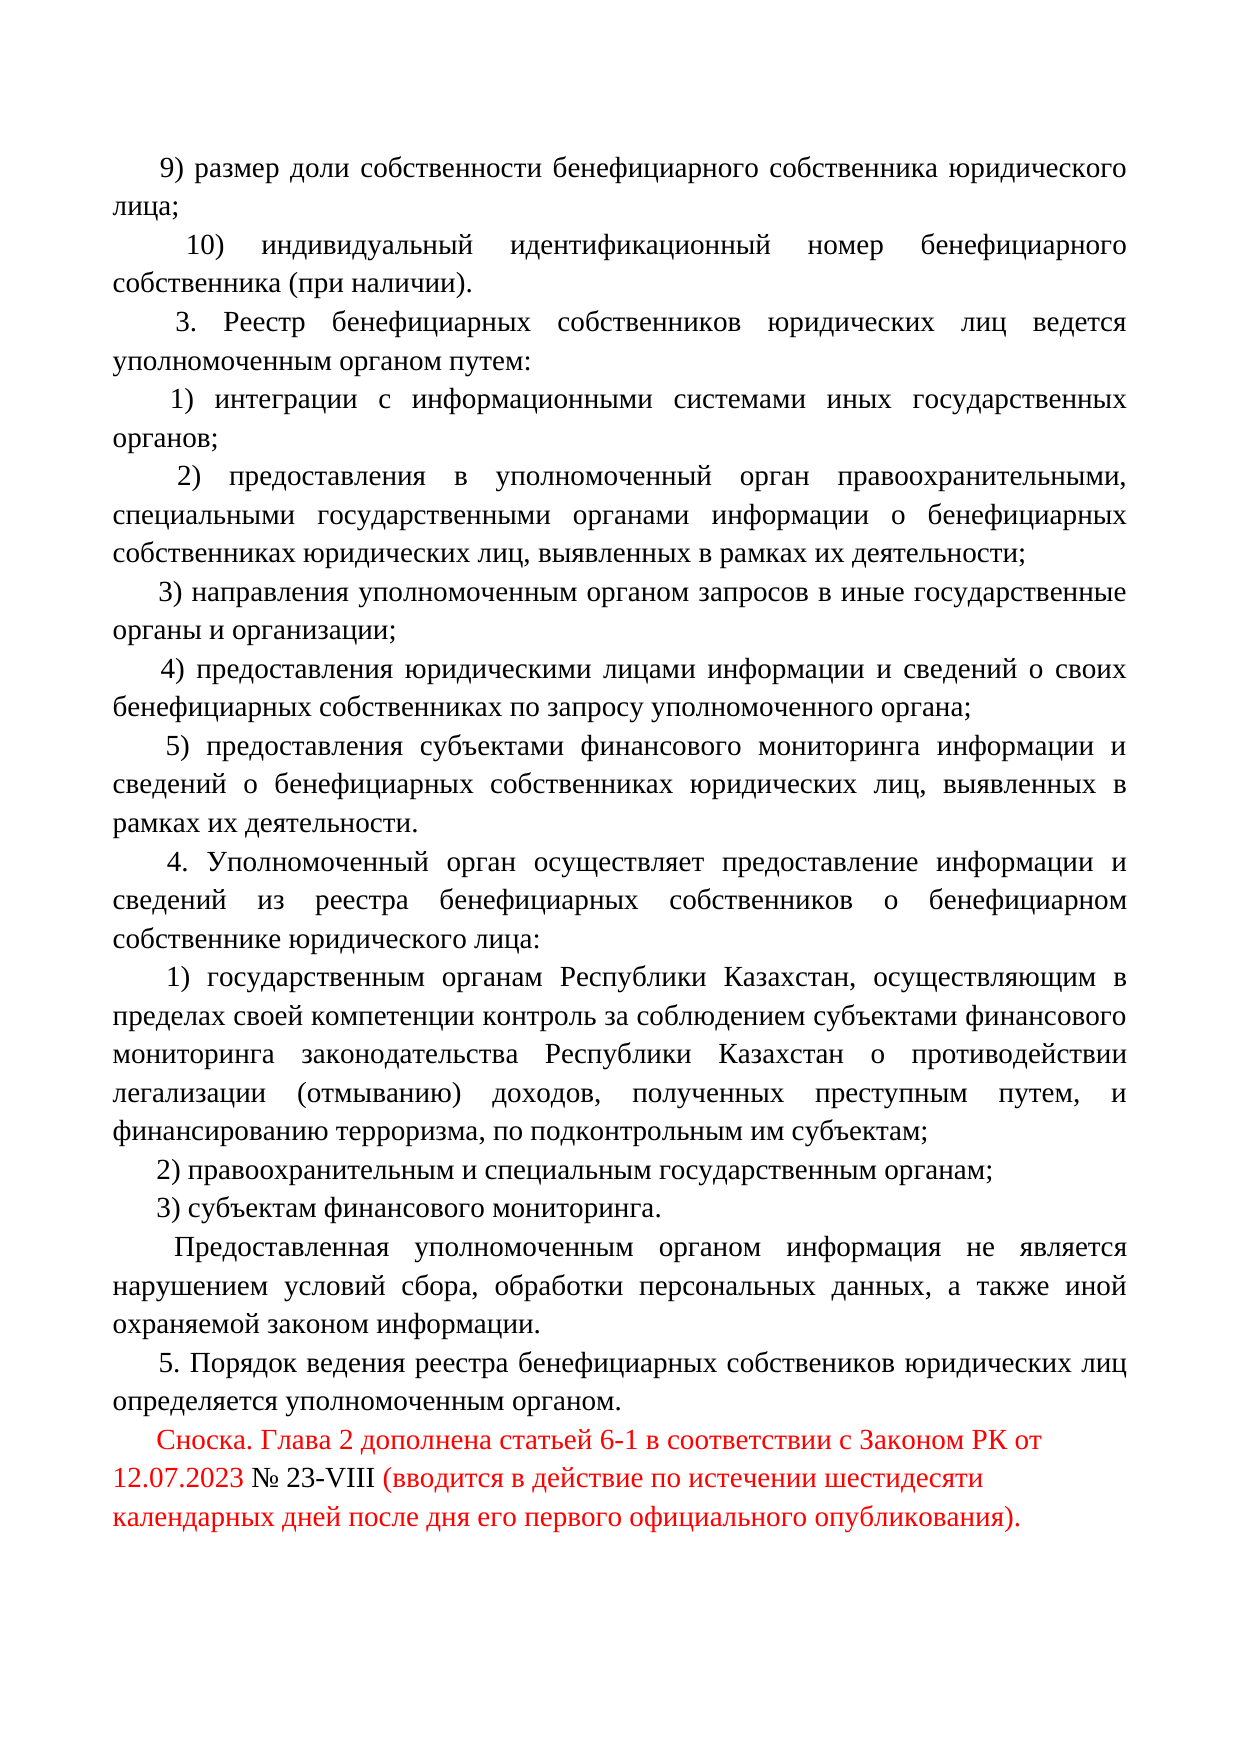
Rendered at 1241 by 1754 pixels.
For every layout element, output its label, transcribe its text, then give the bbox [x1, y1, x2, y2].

text 1) интеграции с информационными системами иных государственных органов; [112, 381, 1128, 453]
text Предоставленная уполномоченным органом информация не является нарушением условий сбора, обработки персональных данных, а также иной охраняемой законом информации. [112, 1229, 1128, 1340]
text 3. Реестр бенефициарных собственников юридических лиц ведется уполномоченным органом путем: [112, 304, 1128, 376]
text 5) предоставления субъектами финансового мониторинга информации и сведений о бенефициарных собственниках юридических лиц, выявленных в рамках их деятельности. [112, 728, 1128, 839]
text 3) субъектам финансового мониторинга. [112, 1191, 1128, 1224]
text 2) предоставления в уполномоченный орган правоохранительными, специальными государственными органами информации о бенефициарных собственниках юридических лиц, выявленных в рамках их деятельности; [112, 458, 1128, 569]
text 5. Порядок ведения реестра бенефициарных собствеников юридических лиц определяется уполномоченным органом. [112, 1345, 1128, 1417]
text Сноска. Глава 2 дополнена статьей 6-1 в соответствии с Законом РК от 12.07.2023 № 23-VIII (вводится в действие по истечении шестидесяти календарных дней после дня его первого официального опубликования). [112, 1422, 1128, 1563]
text 9) размер доли собственности бенефициарного собственника юридического лица; [112, 150, 1128, 222]
text 1) государственным органам Республики Казахстан, осуществляющим в пределах своей компетенции контроль за соблюдением субъектами финансового мониторинга законодательства Республики Казахстан о противодействии легализации (отмыванию) доходов, полученных преступным путем, и финансированию терроризма, по подконтрольным им субъектам; [112, 959, 1128, 1147]
text 10) индивидуальный идентификационный номер бенефициарного собственника (при наличии). [112, 227, 1128, 299]
text 2) правоохранительным и специальным государственным органам; [112, 1152, 1128, 1186]
text 4. Уполномоченный орган осуществляет предоставление информации и сведений из реестра бенефициарных собственников о бенефициарном собственнике юридического лица: [112, 844, 1128, 954]
text 3) направления уполномоченным органом запросов в иные государственные органы и организации; [112, 574, 1128, 646]
text 4) предоставления юридическими лицами информации и сведений о своих бенефициарных собственниках по запросу уполномоченного органа; [112, 651, 1128, 723]
